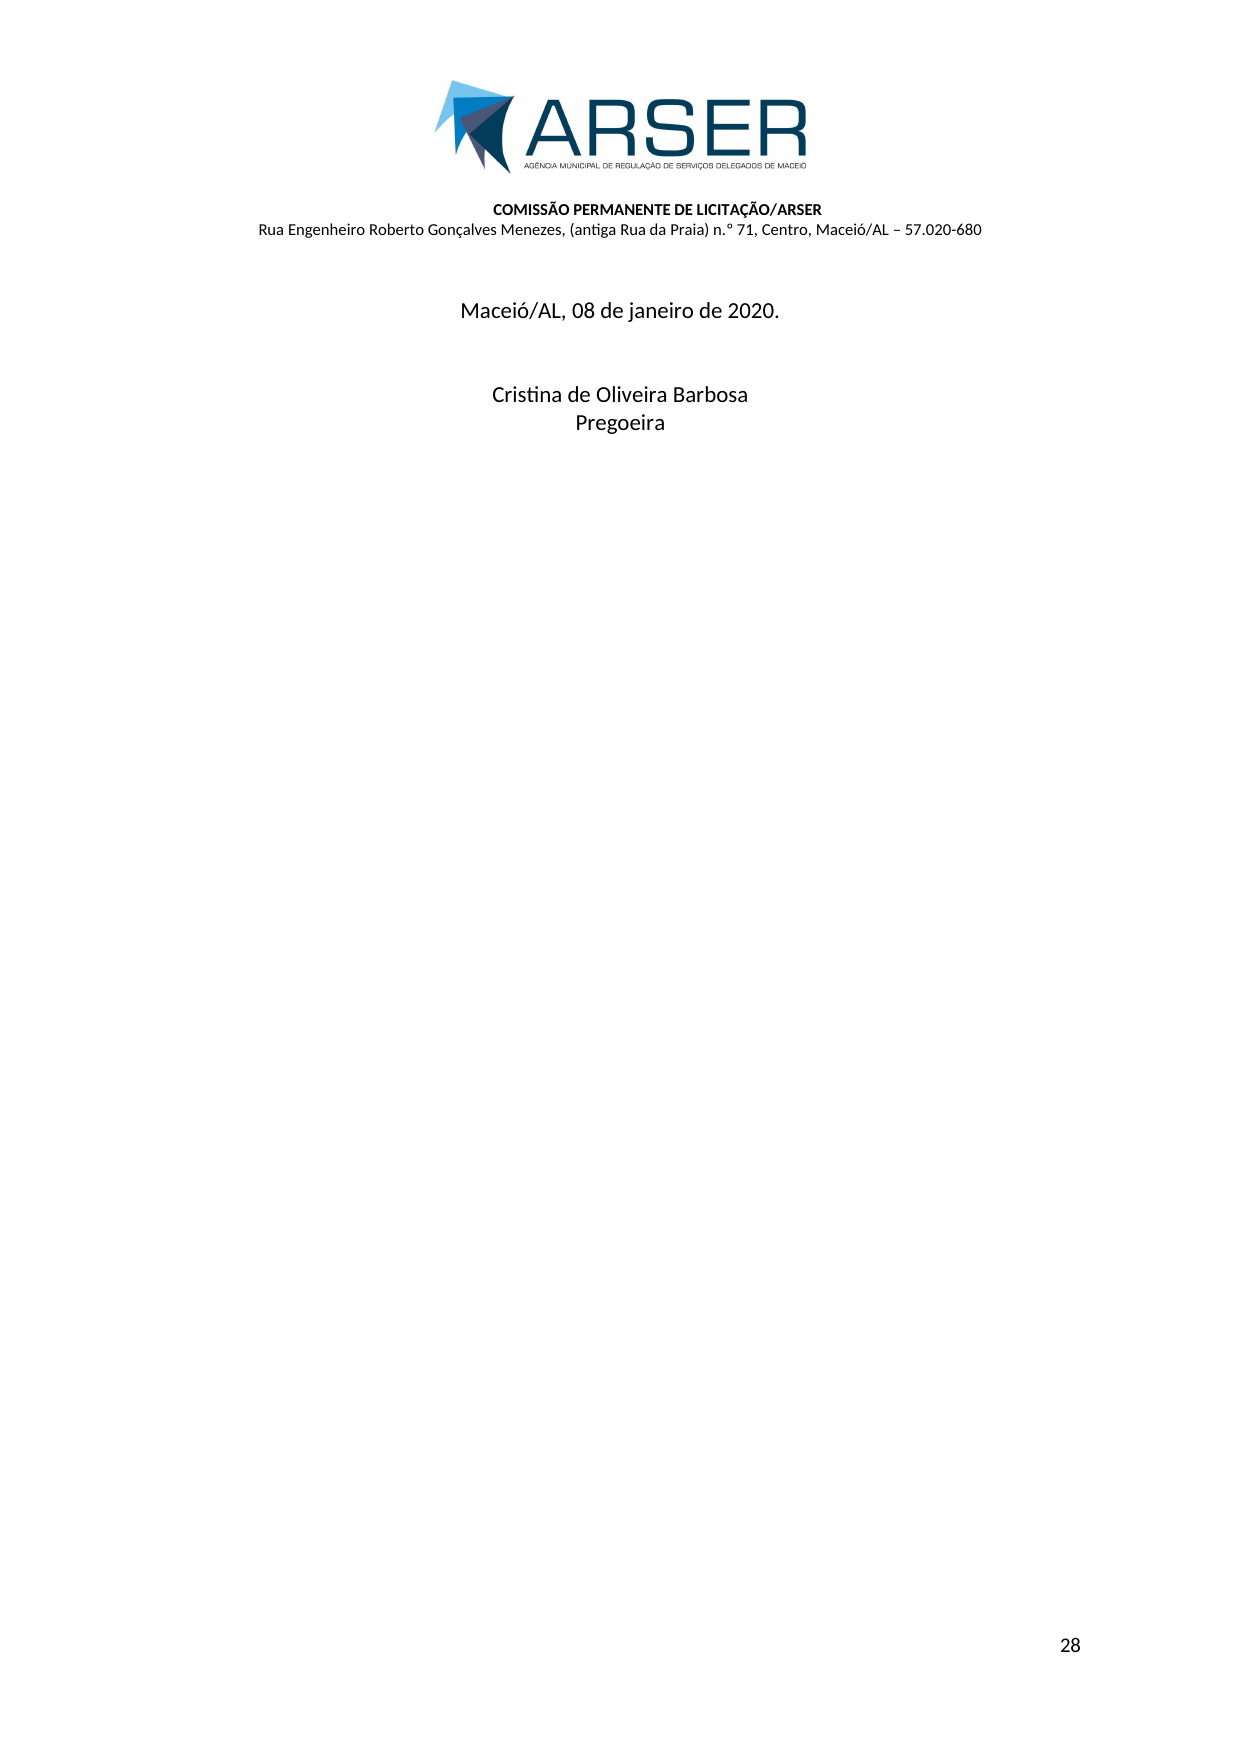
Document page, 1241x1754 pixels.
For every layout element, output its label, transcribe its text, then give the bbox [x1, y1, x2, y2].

text Pregoeira [159, 408, 1081, 437]
text Cristina de Oliveira Barbosa [159, 381, 1081, 408]
picture [434, 80, 806, 174]
picture [767, 105, 799, 128]
picture [799, 125, 806, 137]
text Maceió/AL, 08 de janeiro de 2020. [159, 296, 1081, 324]
